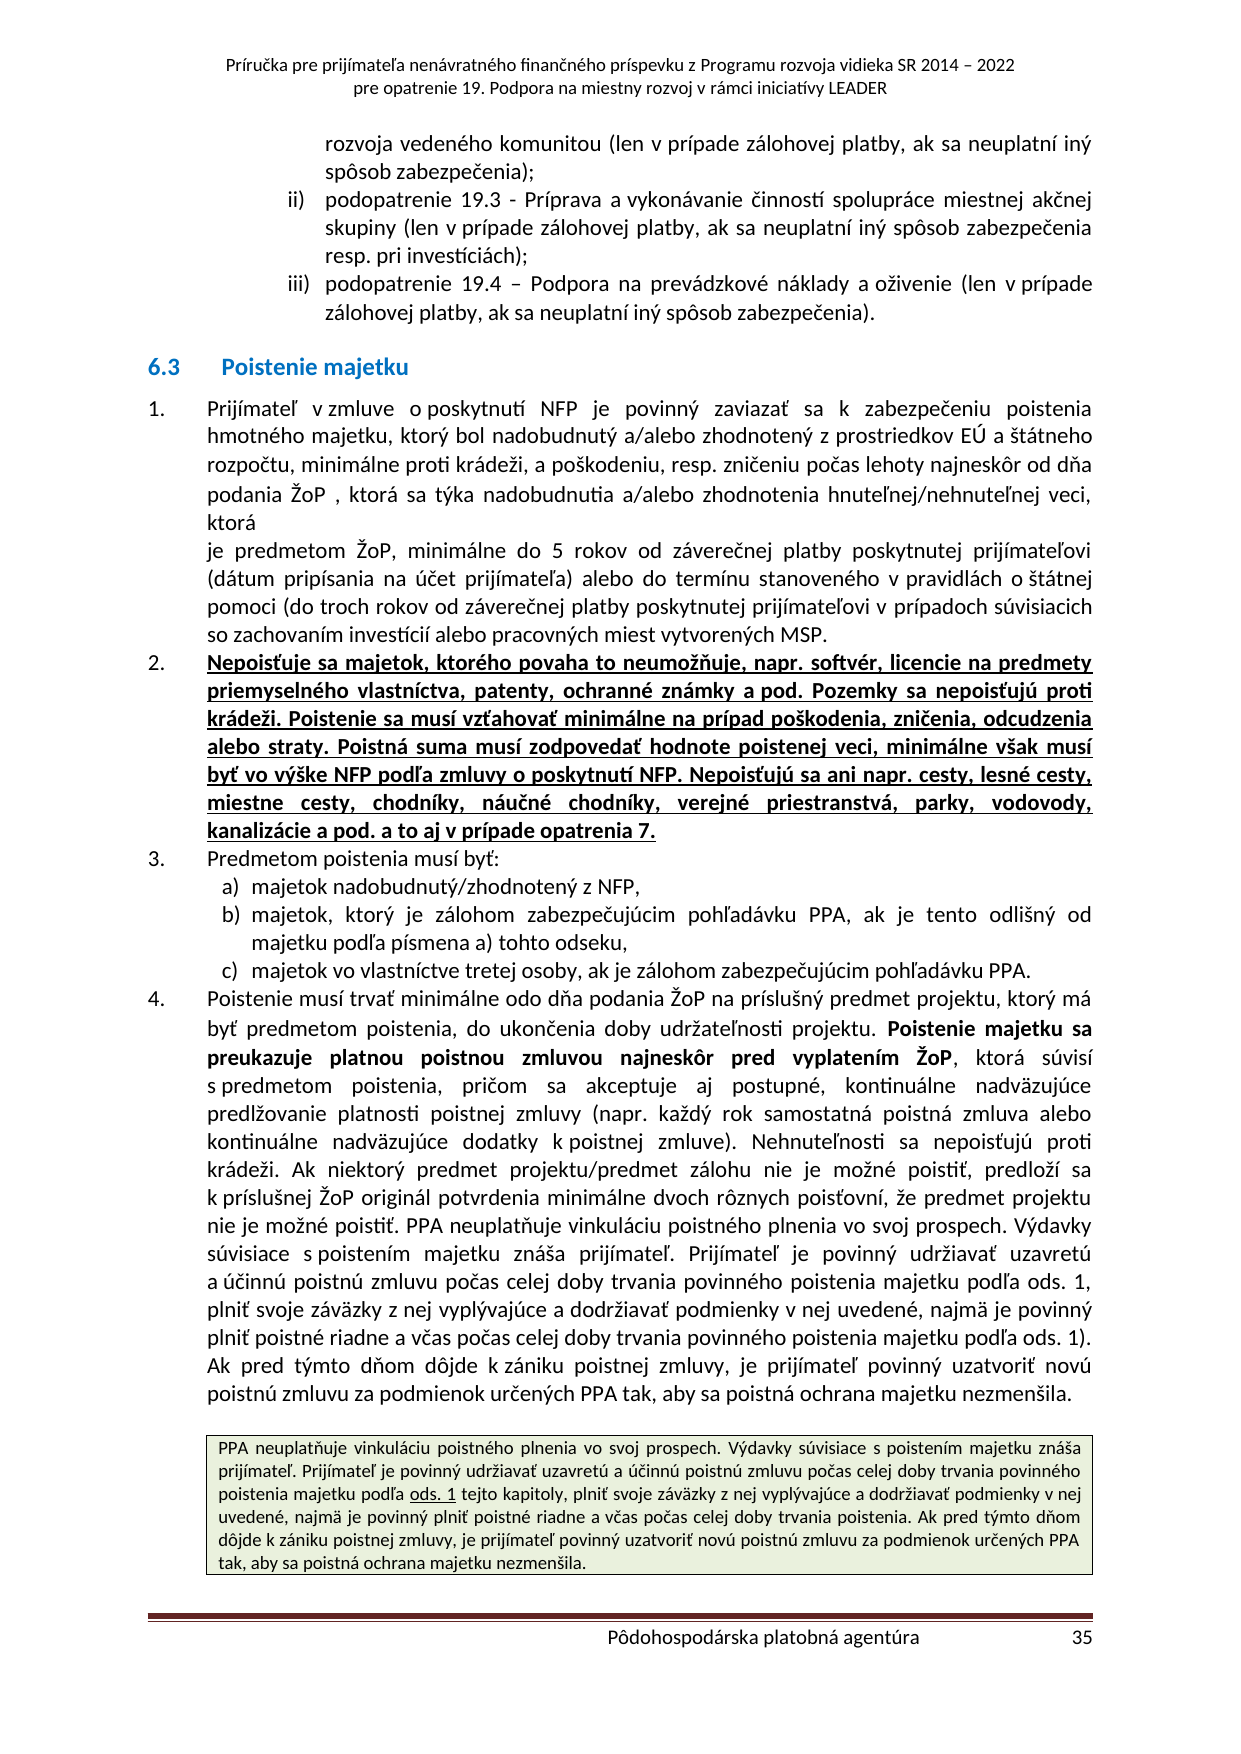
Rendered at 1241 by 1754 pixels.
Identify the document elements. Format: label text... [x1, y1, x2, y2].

list podopatrenie 19.4 – Podpora na prevádzkové náklady a oživenie (len v prípade zálohovej platby, ak sa neuplatní iný spôsob zabezpečenia). [287, 269, 1093, 326]
table_header PPA neuplatňuje vinkuláciu poistného plnenia vo svoj prospech. Výdavky súvisiace s poistením majetku znáša prijímateľ. Prijímateľ je povinný udržiavať uzavretú a účinnú poistnú zmluvu počas celej doby trvania povinného poistenia majetku podľa ods. 1 tejto kapitoly, plniť svoje záväzky z nej vyplývajúce a dodržiavať podmienky v nej uvedené, najmä je povinný plniť poistné riadne a včas počas celej doby trvania poistenia. Ak pred týmto dňom dôjde k zániku poistnej zmluvy, je prijímateľ povinný uzatvoriť novú poistnú zmluvu za podmienok určených PPA tak, aby sa poistná ochrana majetku nezmenšila. [207, 1436, 1092, 1574]
list Poistenie musí trvať minimálne odo dňa podania ŽoP na príslušný predmet projektu, ktorý má byť predmetom poistenia, do ukončenia doby udržateľnosti projektu. Poistenie majetku sa preukazuje platnou poistnou zmluvou najneskôr pred vyplatením ŽoP, ktorá súvisí s predmetom poistenia, pričom sa akceptuje aj postupné, kontinuálne nadväzujúce predlžovanie platnosti poistnej zmluvy (napr. každý rok samostatná poistná zmluva alebo kontinuálne nadväzujúce dodatky k poistnej zmluve). Nehnuteľnosti sa nepoisťujú proti krádeži. Ak niektorý predmet projektu/predmet zálohu nie je možné poistiť, predloží sa k príslušnej ŽoP originál potvrdenia minimálne dvoch rôznych poisťovní, že predmet projektu nie je možné poistiť. PPA neuplatňuje vinkuláciu poistného plnenia vo svoj prospech. Výdavky súvisiace s poistením majetku znáša prijímateľ. Prijímateľ je povinný udržiavať uzavretú a účinnú poistnú zmluvu počas celej doby trvania povinného poistenia majetku podľa ods. 1, plniť svoje záväzky z nej vyplývajúce a dodržiavať podmienky v nej uvedené, najmä je povinný plniť poistné riadne a včas počas celej doby trvania povinného poistenia majetku podľa ods. 1). Ak pred týmto dňom dôjde k zániku poistnej zmluvy, je prijímateľ povinný uzatvoriť novú poistnú zmluvu za podmienok určených PPA tak, aby sa poistná ochrana majetku nezmenšila. [148, 984, 1093, 1407]
list majetok nadobudnutý/zhodnotený z NFP, [222, 872, 1093, 901]
list Nepoisťuje sa majetok, ktorého povaha to neumožňuje, napr. softvér, licencie na predmety priemyselného vlastníctva, patenty, ochranné známky a pod. Pozemky sa nepoisťujú proti krádeži. Poistenie sa musí vzťahovať minimálne na prípad poškodenia, zničenia, odcudzenia alebo straty. Poistná suma musí zodpovedať hodnote poistenej veci, minimálne však musí byť vo výške NFP podľa zmluvy o poskytnutí NFP. Nepoisťujú sa ani napr. cesty, lesné cesty, miestne cesty, chodníky, náučné chodníky, verejné priestranstvá, parky, vodovody, kanalizácie a pod. a to aj v prípade opatrenia 7. [148, 648, 1093, 844]
list Prijímateľ v zmluve o poskytnutí NFP je povinný zaviazať sa k zabezpečeniu poistenia hmotného majetku, ktorý bol nadobudnutý a/alebo zhodnotený z prostriedkov EÚ a štátneho rozpočtu, minimálne proti krádeži, a poškodeniu, resp. zničeniu počas lehoty najneskôr od dňa podania ŽoP , ktorá sa týka nadobudnutia a/alebo zhodnotenia hnuteľnej/nehnuteľnej veci, ktorá je predmetom ŽoP, minimálne do 5 rokov od záverečnej platby poskytnutej prijímateľovi (dátum pripísania na účet prijímateľa) alebo do termínu stanoveného v pravidlách o štátnej pomoci (do troch rokov od záverečnej platby poskytnutej prijímateľovi v prípadoch súvisiacich so zachovaním investícií alebo pracovných miest vytvorených MSP. [148, 394, 1093, 648]
list podopatrenie 19.3 - Príprava a vykonávanie činností spolupráce miestnej akčnej skupiny (len v prípade zálohovej platby, ak sa neuplatní iný spôsob zabezpečenia resp. pri investíciách); [287, 186, 1093, 269]
subtitle Poistenie majetku [148, 351, 1093, 381]
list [287, 129, 1093, 186]
list Predmetom poistenia musí byť: [148, 844, 1093, 872]
list majetok vo vlastníctve tretej osoby, ak je zálohom zabezpečujúcim pohľadávku PPA. [222, 957, 1093, 984]
list majetok, ktorý je zálohom zabezpečujúcim pohľadávku PPA, ak je tento odlišný od majetku podľa písmena a) tohto odseku, [222, 901, 1093, 957]
